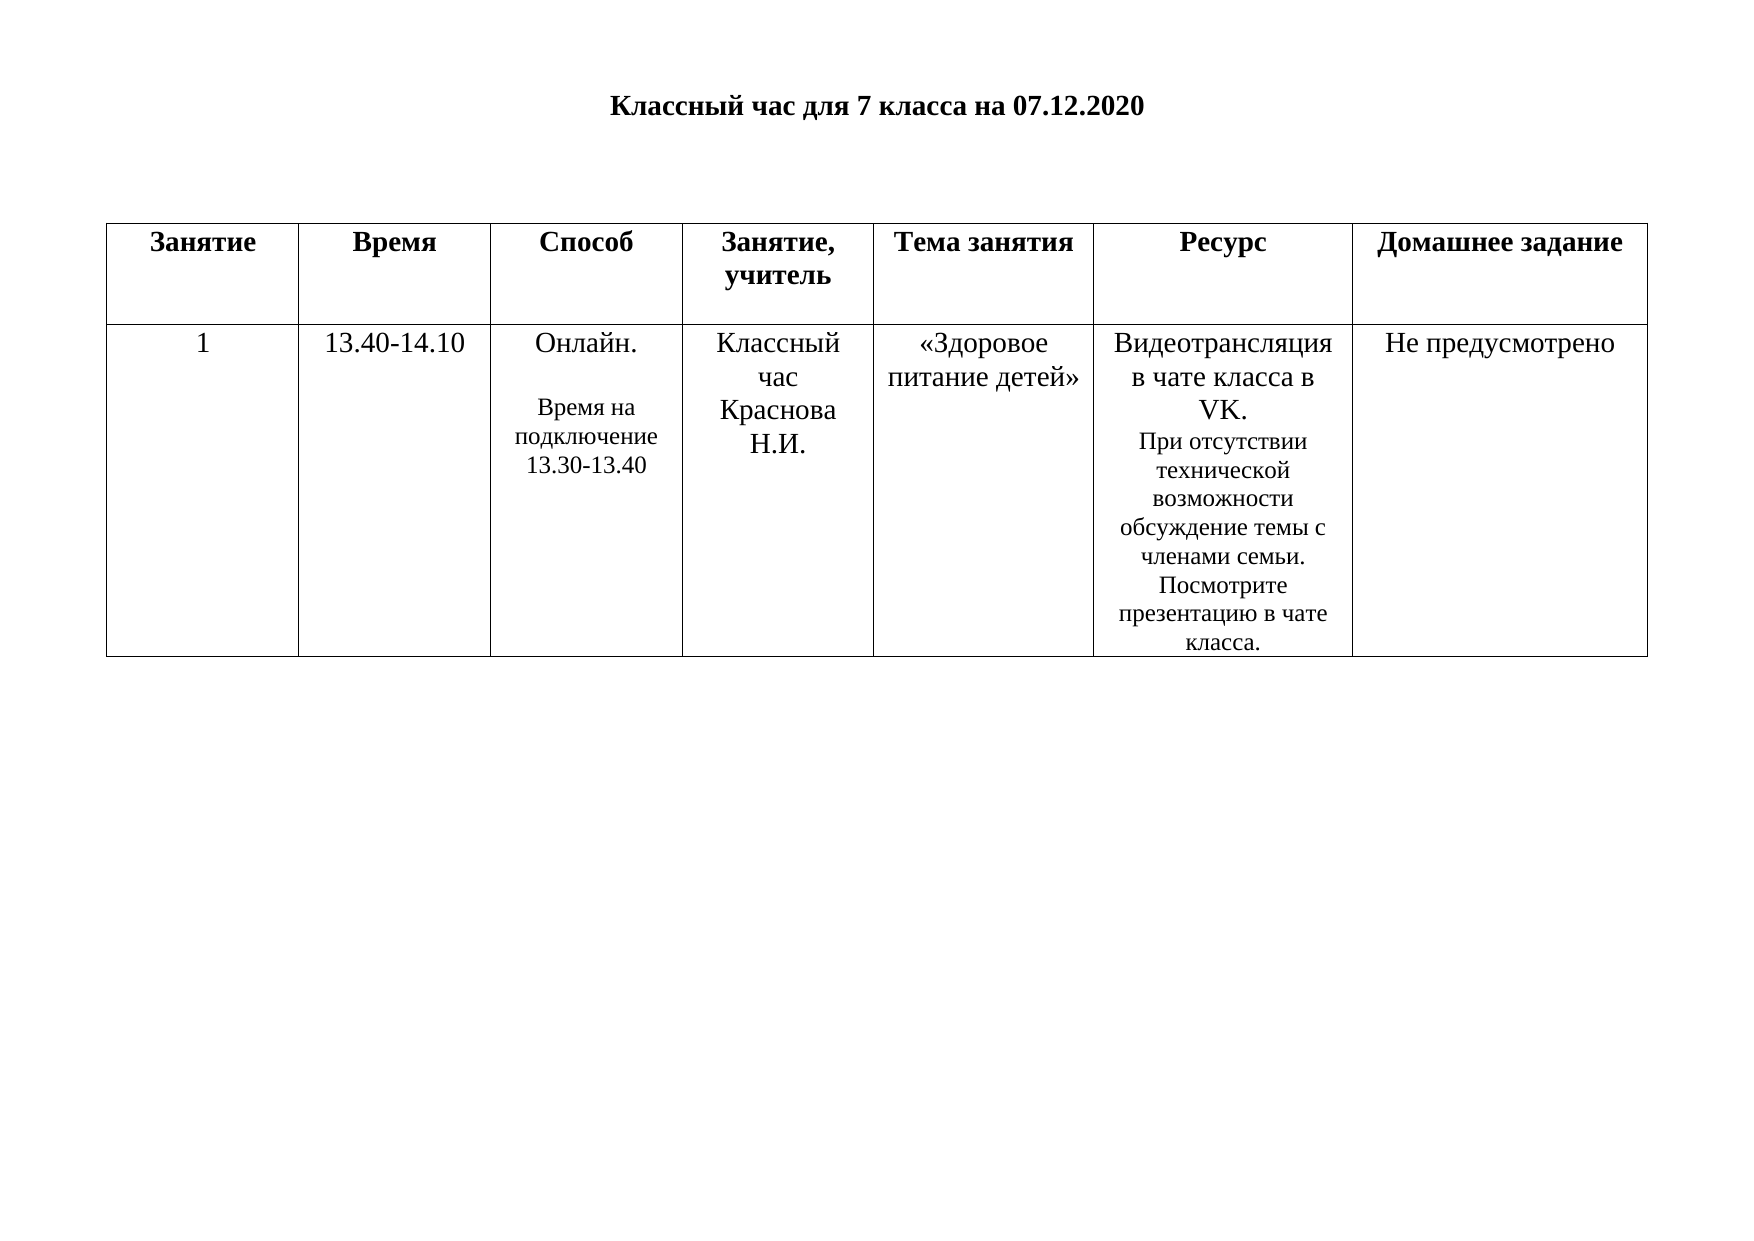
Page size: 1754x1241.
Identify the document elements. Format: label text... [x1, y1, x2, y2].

table_cell Онлайн. Время на подключение 13.30-13.40 [491, 325, 682, 656]
table_header Способ [491, 224, 682, 324]
table_header Занятие, учитель [683, 224, 873, 324]
table_header Тема занятия [874, 224, 1093, 324]
table_header Время [299, 224, 490, 324]
table_cell 13.40-14.10 [299, 325, 490, 656]
table_cell Классный час Краснова Н.И. [683, 325, 873, 656]
table_header Занятие [107, 224, 298, 324]
table_cell Не предусмотрено [1353, 325, 1647, 656]
table_cell «Здоровое питание детей» [874, 325, 1093, 656]
table_header Ресурс [1094, 224, 1352, 324]
table_header Домашнее задание [1353, 224, 1647, 324]
table_cell 1 [107, 325, 298, 656]
text Классный час для 7 класса на 07.12.2020 [118, 88, 1636, 122]
table_cell Видеотрансляция в чате класса в VK. При отсутствии технической возможности обсуждение темы с членами семьи. Посмотрите презентацию в чате класса. [1094, 325, 1352, 656]
